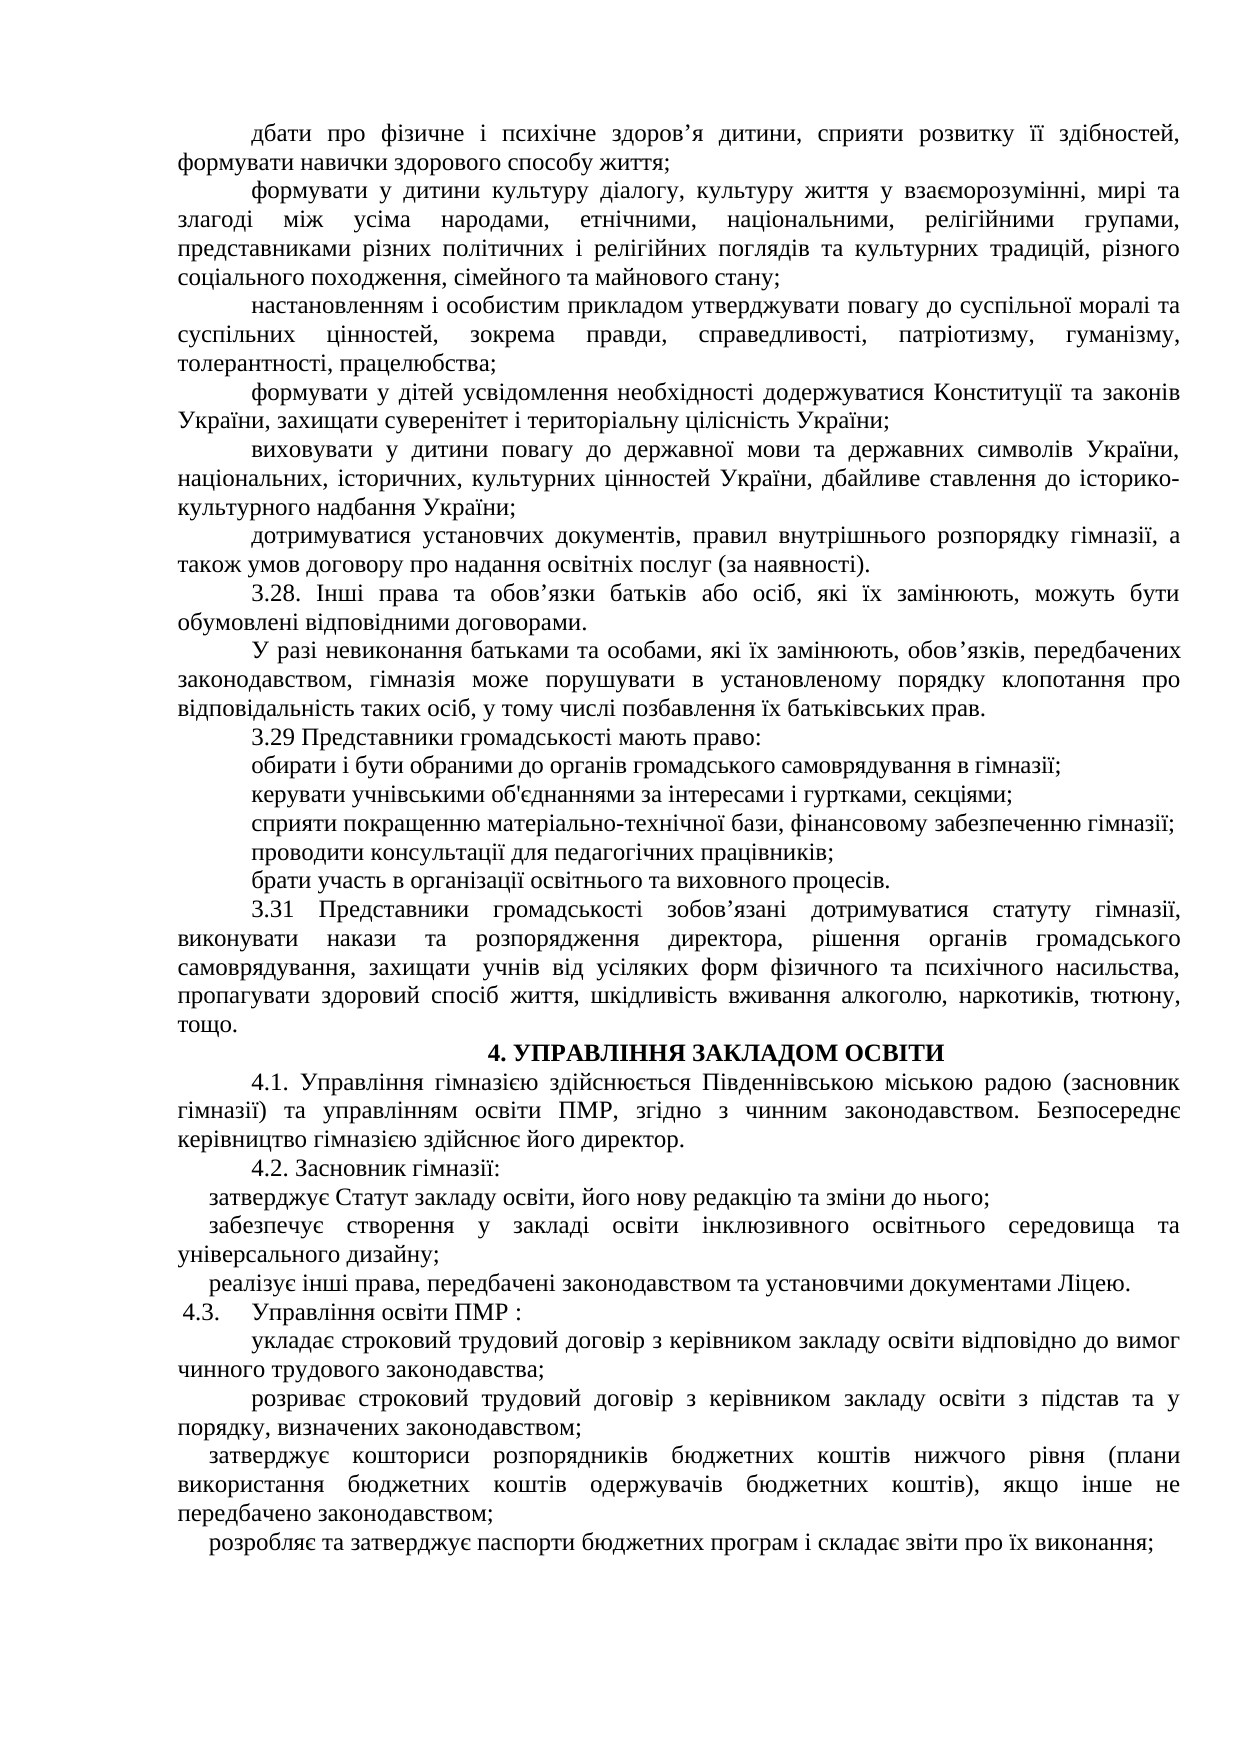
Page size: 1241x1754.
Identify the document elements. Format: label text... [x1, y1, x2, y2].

text забезпечує створення у закладі освіти інклюзивного освітнього середовища та універсального дизайну; [177, 1211, 1181, 1268]
text 3.28. Інші права та обов’язки батьків або осіб, які їх замінюють, можуть бути обумовлені відповідними договорами. [177, 578, 1181, 636]
text брати участь в організації освітнього та виховного процесів. [177, 866, 1181, 894]
text затверджує кошториси розпорядників бюджетних коштів нижчого рівня (плани використання бюджетних коштів одержувачів бюджетних коштів), якщо інше не передбачено законодавством; [177, 1441, 1181, 1527]
text 3.29 Представники громадськості мають право: [177, 722, 1181, 751]
text обирати і бути обраними до органів громадського самоврядування в гімназії; [177, 751, 1181, 779]
text дбати про фізичне і психічне здоров’я дитини, сприяти розвитку її здібностей, формувати навички здорового способу життя; [177, 118, 1181, 176]
list Управління освіти ПМР : [177, 1297, 1181, 1326]
text реалізує інші права, передбачені законодавством та установчими документами Ліцею. [177, 1268, 1181, 1297]
text 4. УПРАВЛІННЯ ЗАКЛАДОМ ОСВІТИ [177, 1038, 1181, 1067]
text настановленням і особистим прикладом утверджувати повагу до суспільної моралі та суспільних цінностей, зокрема правди, справедливості, патріотизму, гуманізму, толерантності, працелюбства; [177, 291, 1181, 377]
text керувати учнівськими об'єднаннями за інтересами і гуртками, секціями; [177, 779, 1181, 808]
text формувати у дитини культуру діалогу, культуру життя у взаєморозумінні, мирі та злагоді між усіма народами, етнічними, національними, релігійними групами, представниками різних політичних і релігійних поглядів та культурних традицій, різного соціального походження, сімейного та майнового стану; [177, 176, 1181, 291]
text розриває строковий трудовий договір з керівником закладу освіти з підстав та у порядку, визначених законодавством; [177, 1383, 1181, 1441]
text формувати у дітей усвідомлення необхідності додержуватися Конституції та законів України, захищати суверенітет і територіальну цілісність України; [177, 377, 1181, 434]
text дотримуватися установчих документів, правил внутрішнього розпорядку гімназії, а також умов договору про надання освітніх послуг (за наявності). [177, 521, 1181, 578]
text розробляє та затверджує паспорти бюджетних програм і складає звіти про їх виконання; [177, 1527, 1181, 1556]
text У разі невиконання батьками та особами, які їх замінюють, обов’язків, передбачених законодавством, гімназія може порушувати в установленому порядку клопотання про відповідальність таких осіб, у тому числі позбавлення їх батьківських прав. [177, 636, 1181, 722]
text 3.31 Представники громадськості зобов’язані дотримуватися статуту гімназії, виконувати накази та розпорядження директора, рішення органів громадського самоврядування, захищати учнів від усіляких форм фізичного та психічного насильства, пропагувати здоровий спосіб життя, шкідливість вживання алкоголю, наркотиків, тютюну, тощо. [177, 894, 1181, 1038]
text виховувати у дитини повагу до державної мови та державних символів України, національних, історичних, культурних цінностей України, дбайливе ставлення до історико-культурного надбання України; [177, 434, 1181, 521]
text укладає строковий трудовий договір з керівником закладу освіти відповідно до вимог чинного трудового законодавства; [177, 1326, 1181, 1383]
text 4.2. Засновник гімназії: [177, 1153, 1181, 1182]
text 4.1. Управління гімназією здійснюється Південнівською міською радою (засновник гімназії) та управлінням освіти ПМР, згідно з чинним законодавством. Безпосереднє керівництво гімназією здійснює його директор. [177, 1067, 1181, 1153]
text затверджує Статут закладу освіти, його нову редакцію та зміни до нього; [177, 1182, 1181, 1211]
text сприяти покращенню матеріально-технічної бази, фінансовому забезпеченню гімназії; [177, 808, 1181, 837]
text проводити консультації для педагогічних працівників; [177, 837, 1181, 866]
